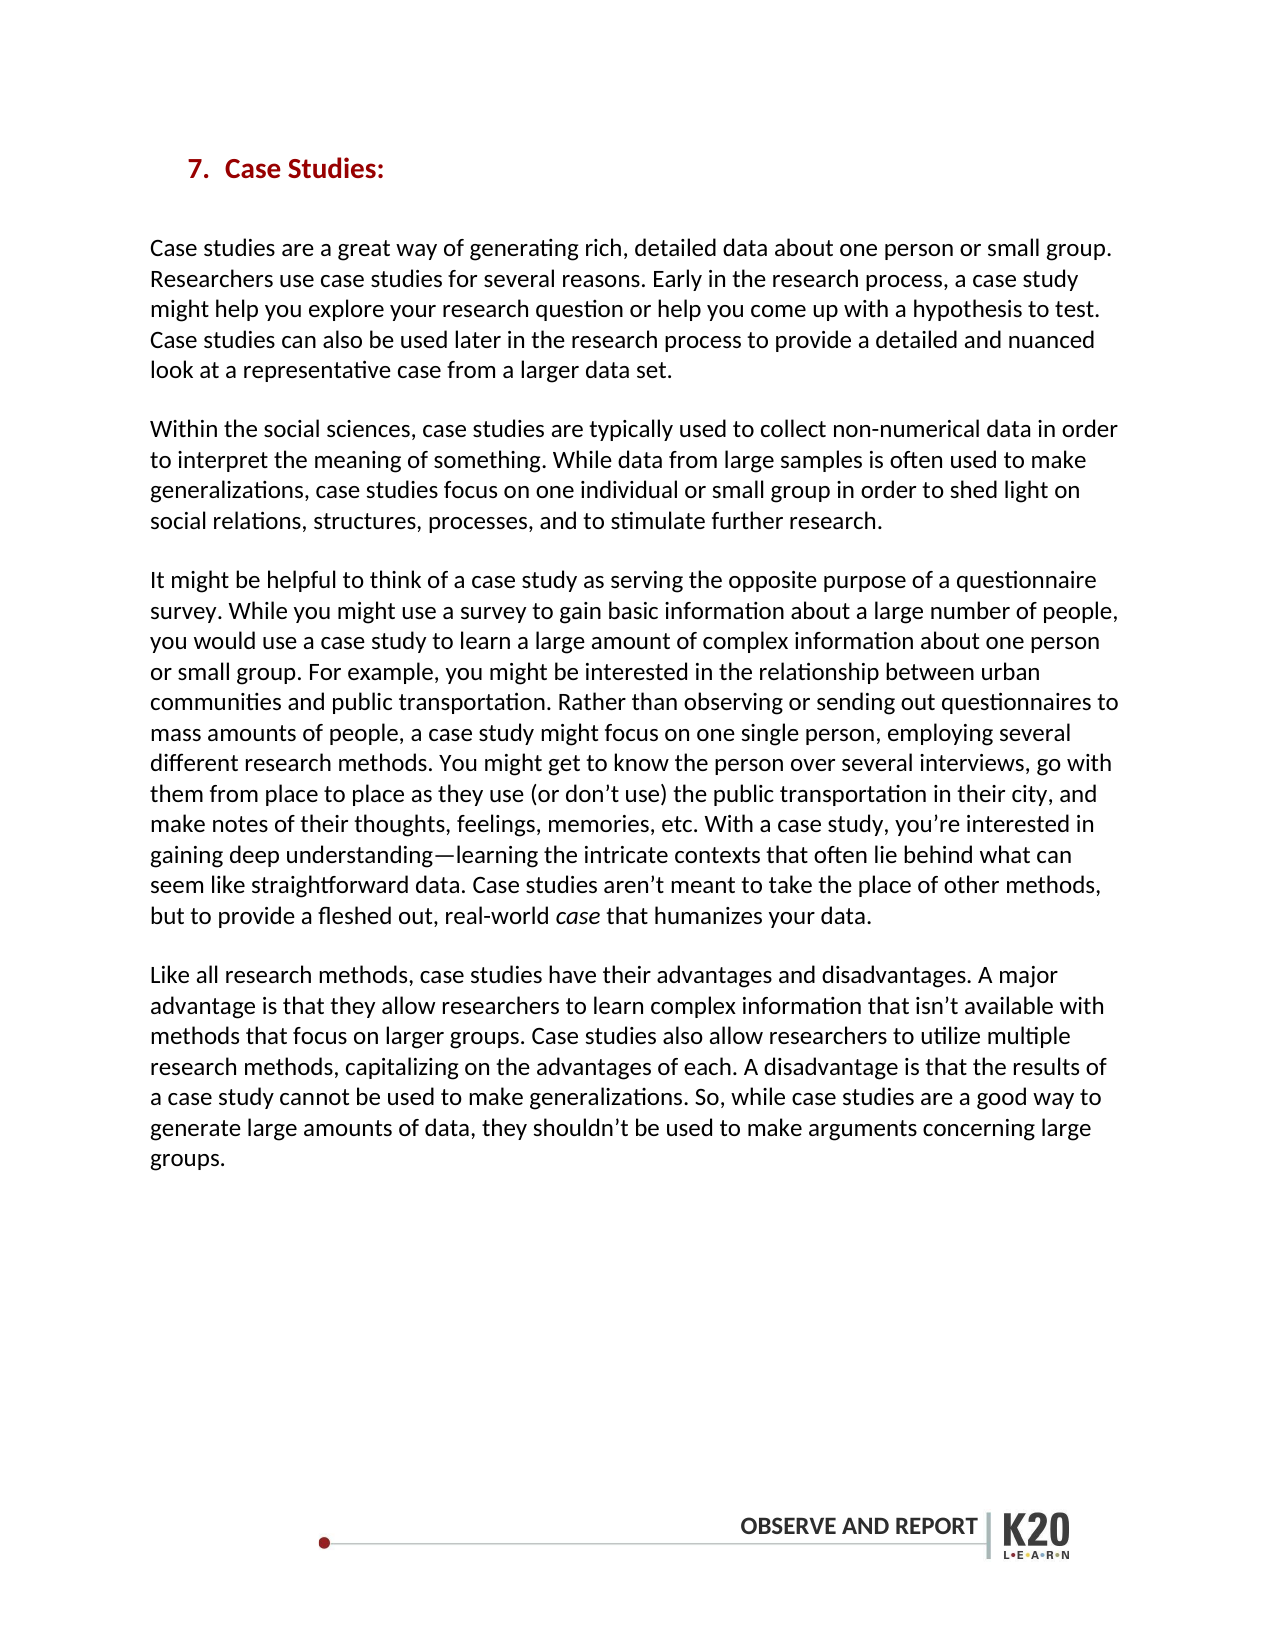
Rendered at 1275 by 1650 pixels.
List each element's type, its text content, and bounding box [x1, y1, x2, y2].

picture [318, 1509, 1069, 1562]
text It might be helpful to think of a case study as serving the opposite purpose of a questionnaire survey. While you might use a survey to gain basic information about a large number of people, you would use a case study to learn a large amount of complex information about one person or small group. For example, you might be interested in the relationship between urban communities and public transportation. Rather than observing or sending out questionnaires to mass amounts of people, a case study might focus on one single person, employing several different research methods. You might get to know the person over several interviews, go with them from place to place as they use (or don’t use) the public transportation in their city, and make notes of their thoughts, feelings, memories, etc. With a case study, you’re interested in gaining deep understanding—learning the intricate contexts that often lie behind what can seem like straightforward data. Case studies aren’t meant to take the place of other methods, but to provide a fleshed out, real-world case that humanizes your data. [150, 564, 1125, 931]
text Within the social sciences, case studies are typically used to collect non-numerical data in order to interpret the meaning of something. While data from large samples is often used to make generalizations, case studies focus on one individual or small group in order to shed light on social relations, structures, processes, and to stimulate further research. [150, 413, 1125, 536]
list Case Studies: [187, 150, 1125, 186]
text Case studies are a great way of generating rich, detailed data about one person or small group. Researchers use case studies for several reasons. Early in the research process, a case study might help you explore your research question or help you come up with a hypothesis to test. Case studies can also be used later in the research process to provide a detailed and nuanced look at a representative case from a larger data set. [150, 232, 1125, 385]
text Like all research methods, case studies have their advantages and disadvantages. A major advantage is that they allow researchers to learn complex information that isn’t available with methods that focus on larger groups. Case studies also allow researchers to utilize multiple research methods, capitalizing on the advantages of each. A disadvantage is that the results of a case study cannot be used to make generalizations. So, while case studies are a good way to generate large amounts of data, they shouldn’t be used to make arguments concerning large groups. [150, 959, 1125, 1173]
